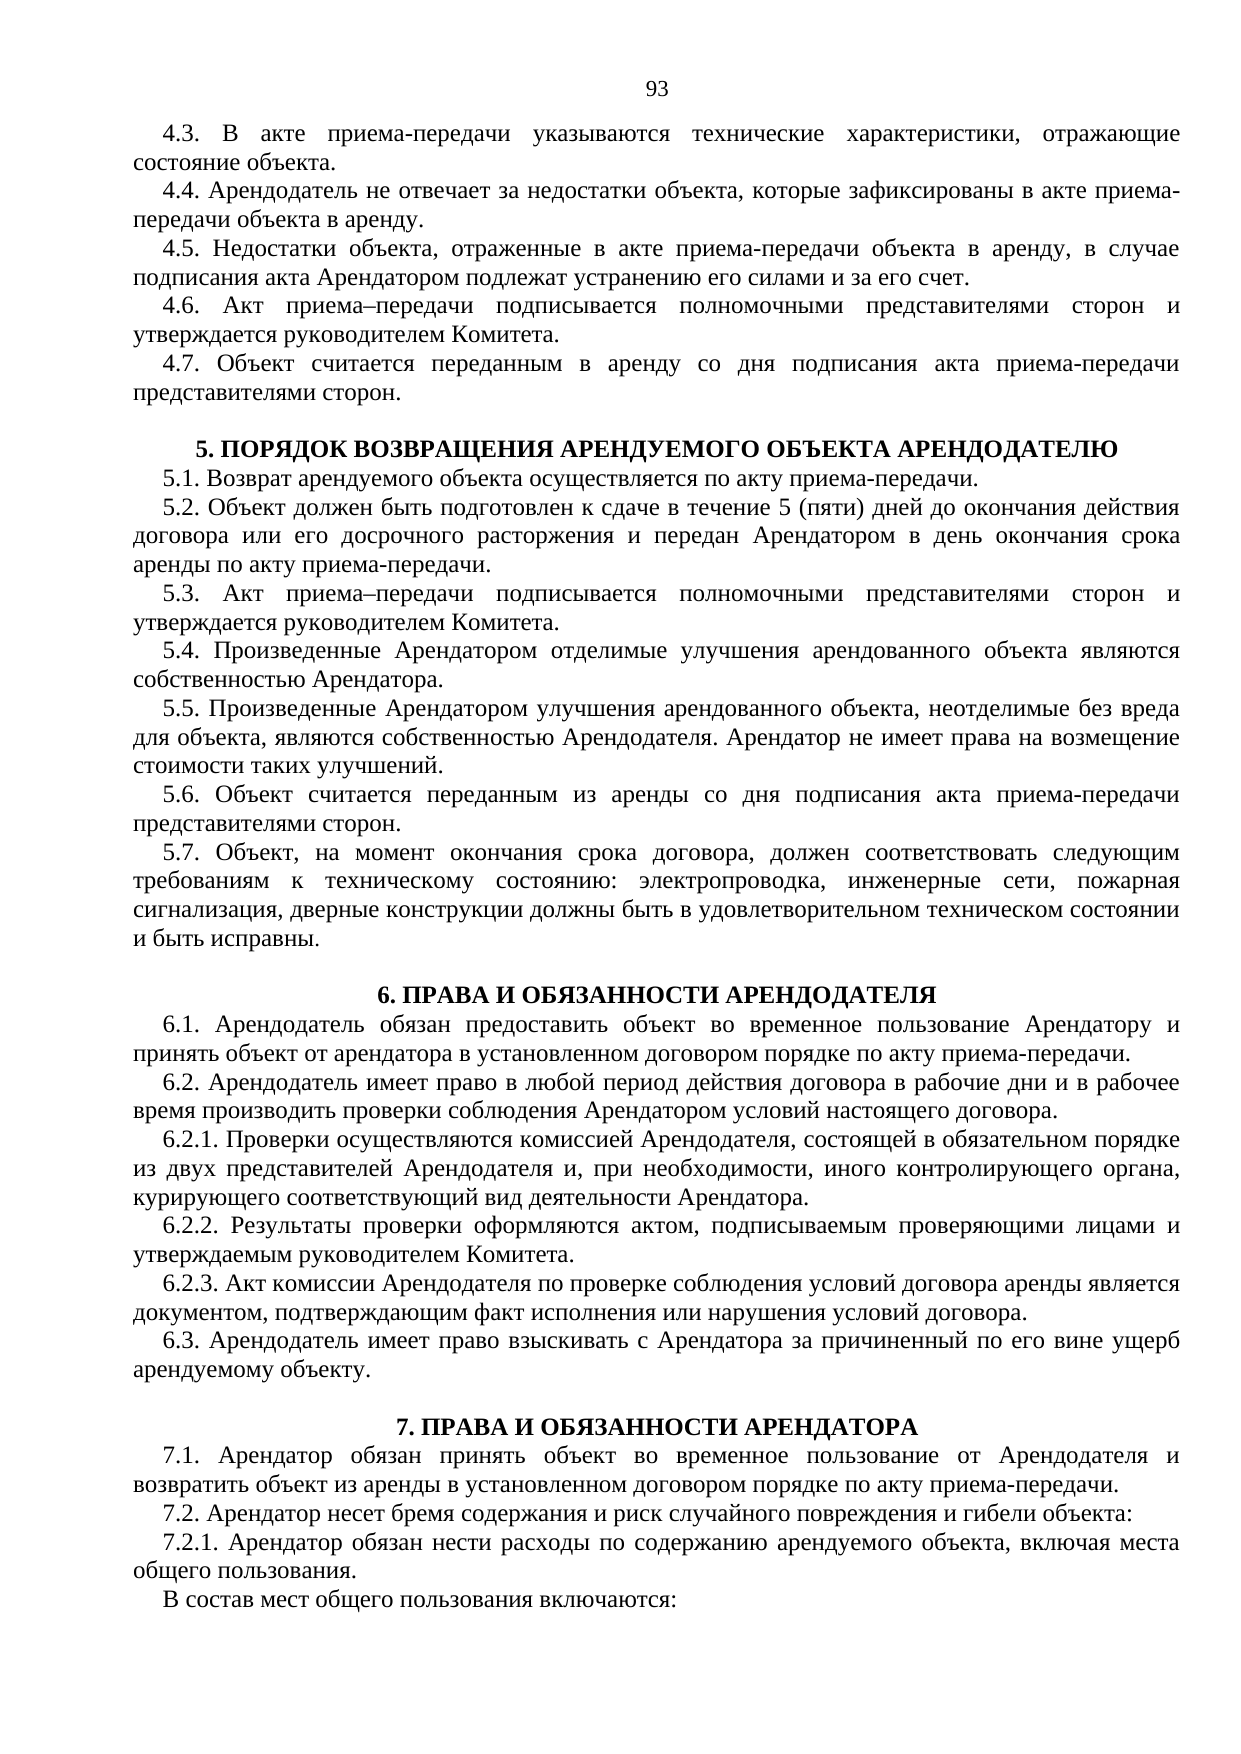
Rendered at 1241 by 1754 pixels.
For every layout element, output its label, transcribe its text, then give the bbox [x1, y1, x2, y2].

text 6.2.3. Акт комиссии Арендодателя по проверке соблюдения условий договора аренды является документом, подтверждающим факт исполнения или нарушения условий договора. [133, 1268, 1181, 1326]
text 4.6. Акт приема–передачи подписывается полномочными представителями сторон и утверждается руководителем Комитета. [133, 291, 1181, 348]
text 5. ПОРЯДОК ВОЗВРАЩЕНИЯ АРЕНДУЕМОГО ОБЪЕКТА АРЕНДОДАТЕЛЮ [133, 434, 1181, 463]
text 5.5. Произведенные Арендатором улучшения арендованного объекта, неотделимые без вреда для объекта, являются собственностью Арендодателя. Арендатор не имеет права на возмещение стоимости таких улучшений. [133, 693, 1181, 779]
text В состав мест общего пользования включаются: [133, 1584, 1181, 1613]
text 6.2. Арендодатель имеет право в любой период действия договора в рабочие дни и в рабочее время производить проверки соблюдения Арендатором условий настоящего договора. [133, 1067, 1181, 1124]
text 7.1. Арендатор обязан принять объект во временное пользование от Арендодателя и возвратить объект из аренды в установленном договором порядке по акту приема-передачи. [133, 1441, 1181, 1498]
text 7.2.1. Арендатор обязан нести расходы по содержанию арендуемого объекта, включая места общего пользования. [133, 1527, 1181, 1584]
text 5.1. Возврат арендуемого объекта осуществляется по акту приема-передачи. [133, 463, 1181, 492]
text 6.1. Арендодатель обязан предоставить объект во временное пользование Арендатору и принять объект от арендатора в установленном договором порядке по акту приема-передачи. [133, 1009, 1181, 1067]
text 6.3. Арендодатель имеет право взыскивать с Арендатора за причиненный по его вине ущерб арендуемому объекту. [133, 1326, 1181, 1383]
text 5.6. Объект считается переданным из аренды со дня подписания акта приема-передачи представителями сторон. [133, 779, 1181, 837]
text 5.7. Объект, на момент окончания срока договора, должен соответствовать следующим требованиям к техническому состоянию: электропроводка, инженерные сети, пожарная сигнализация, дверные конструкции должны быть в удовлетворительном техническом состоянии и быть исправны. [133, 837, 1181, 952]
text 6.2.1. Проверки осуществляются комиссией Арендодателя, состоящей в обязательном порядке из двух представителей Арендодателя и, при необходимости, иного контролирующего органа, курирующего соответствующий вид деятельности Арендатора. [133, 1124, 1181, 1211]
text 5.4. Произведенные Арендатором отделимые улучшения арендованного объекта являются собственностью Арендатора. [133, 636, 1181, 693]
text 5.2. Объект должен быть подготовлен к сдаче в течение 5 (пяти) дней до окончания действия договора или его досрочного расторжения и передан Арендатором в день окончания срока аренды по акту приема-передачи. [133, 492, 1181, 578]
text 7. ПРАВА И ОБЯЗАННОСТИ АРЕНДАТОРА [133, 1412, 1181, 1441]
text 4.4. Арендодатель не отвечает за недостатки объекта, которые зафиксированы в акте приема-передачи объекта в аренду. [133, 176, 1181, 233]
text 4.3. В акте приема-передачи указываются технические характеристики, отражающие состояние объекта. [133, 118, 1181, 176]
text 7.2. Арендатор несет бремя содержания и риск случайного повреждения и гибели объекта: [133, 1498, 1181, 1527]
text 6. ПРАВА И ОБЯЗАННОСТИ АРЕНДОДАТЕЛЯ [133, 981, 1181, 1009]
text 4.5. Недостатки объекта, отраженные в акте приема-передачи объекта в аренду, в случае подписания акта Арендатором подлежат устранению его силами и за его счет. [133, 233, 1181, 291]
text 6.2.2. Результаты проверки оформляются актом, подписываемым проверяющими лицами и утверждаемым руководителем Комитета. [133, 1211, 1181, 1268]
text 4.7. Объект считается переданным в аренду со дня подписания акта приема-передачи представителями сторон. [133, 348, 1181, 406]
text 5.3. Акт приема–передачи подписывается полномочными представителями сторон и утверждается руководителем Комитета. [133, 578, 1181, 636]
